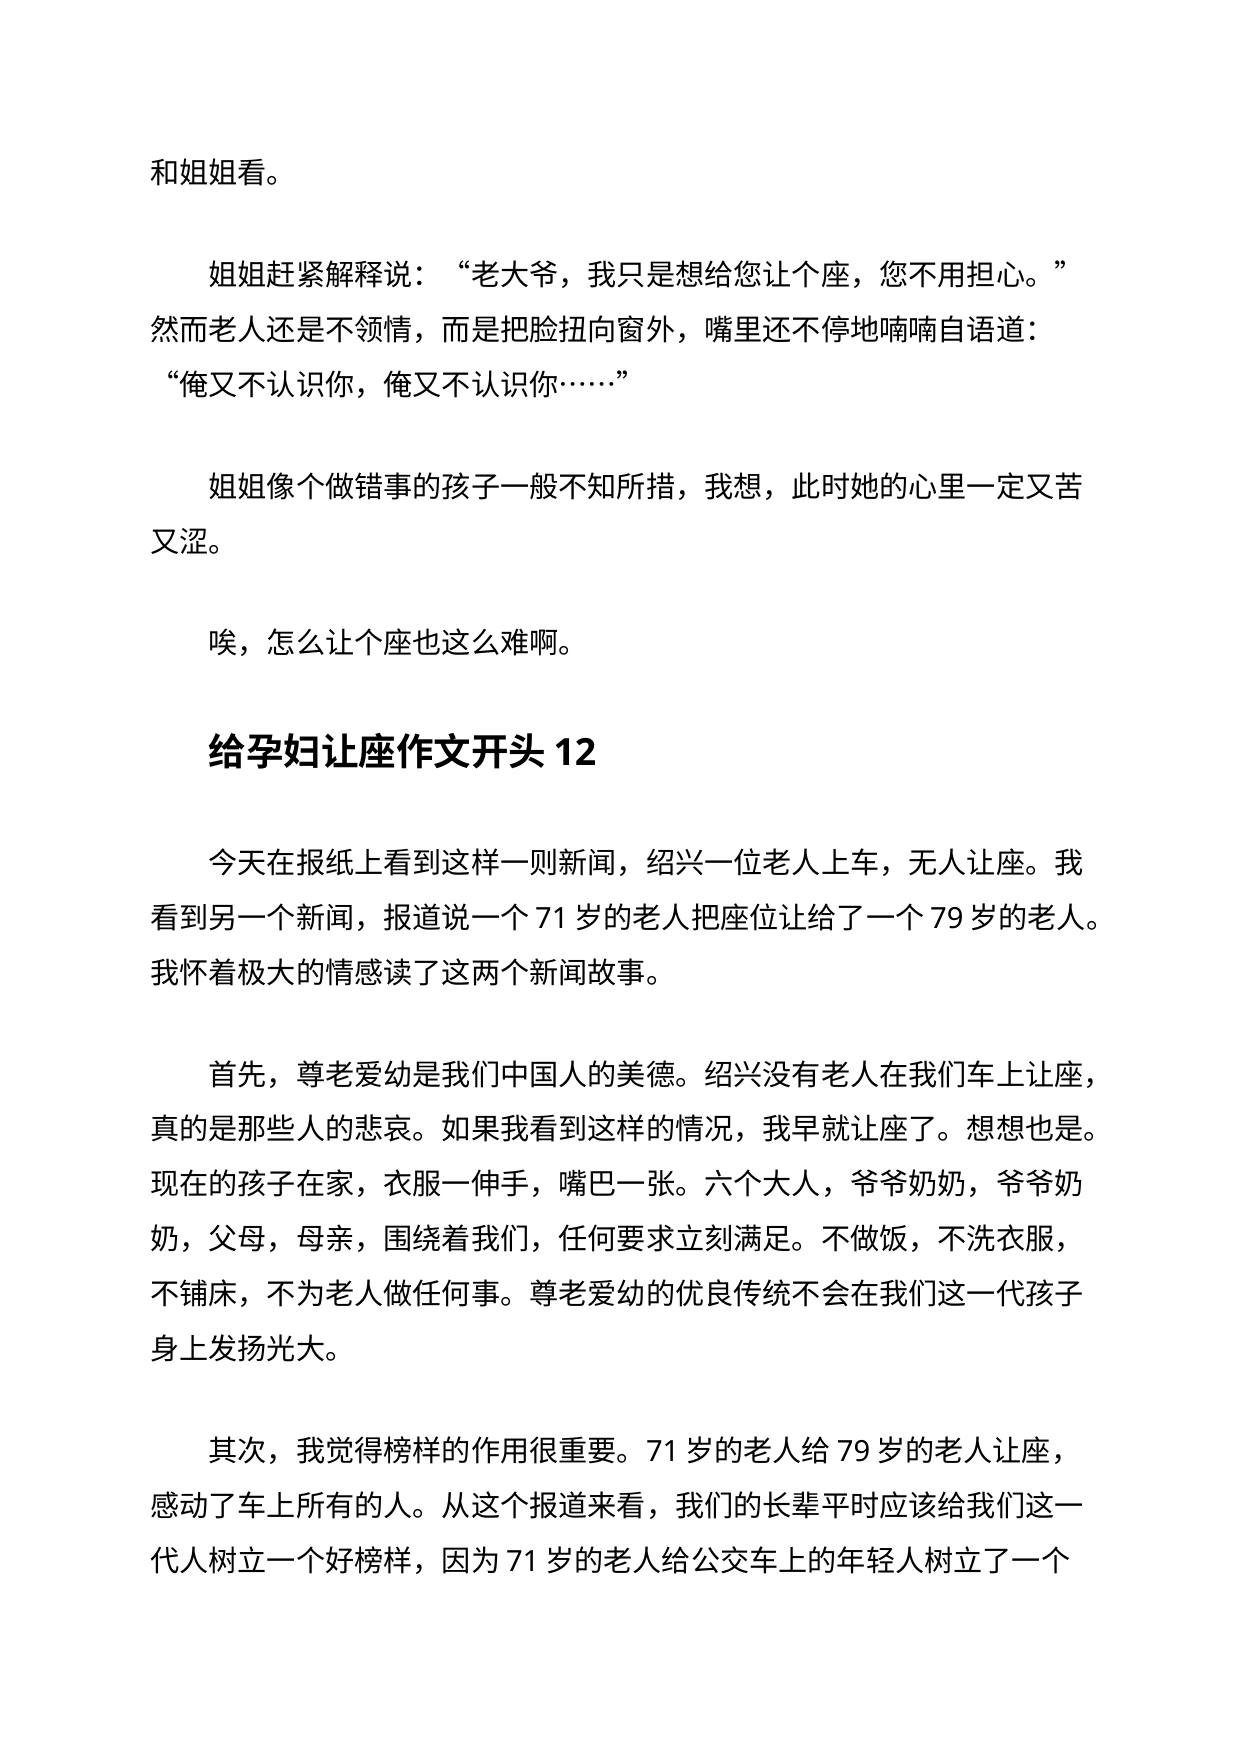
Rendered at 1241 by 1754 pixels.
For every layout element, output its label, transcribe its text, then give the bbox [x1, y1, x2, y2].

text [150, 1427, 1090, 1579]
text 首先，尊老爱幼是我们中国人的美德。绍兴没有老人在我们车上让座，真的是那些人的悲哀。如果我看到这样的情况，我早就让座了。想想也是。现在的孩子在家，衣服一伸手，嘴巴一张。六个大人，爷爷奶奶，爷爷奶奶，父母，母亲，围绕着我们，任何要求立刻满足。不做饭，不洗衣服，不铺床，不为老人做任何事。尊老爱幼的优良传统不会在我们这一代孩子身上发扬光大。 [150, 1051, 1090, 1368]
text 给孕妇让座作文开头12 [150, 722, 1090, 776]
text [150, 150, 1090, 192]
text 姐姐赶紧解释说：“老大爷，我只是想给您让个座，您不用担心。”然而老人还是不领情，而是把脸扭向窗外，嘴里还不停地喃喃自语道：“俺又不认识你，俺又不认识你……” [150, 252, 1090, 404]
text 今天在报纸上看到这样一则新闻，绍兴一位老人上车，无人让座。我看到另一个新闻，报道说一个71岁的老人把座位让给了一个79岁的老人。我怀着极大的情感读了这两个新闻故事。 [150, 839, 1090, 992]
text 姐姐像个做错事的孩子一般不知所措，我想，此时她的心里一定又苦又涩。 [150, 463, 1090, 561]
text 唉，怎么让个座也这么难啊。 [150, 620, 1090, 662]
